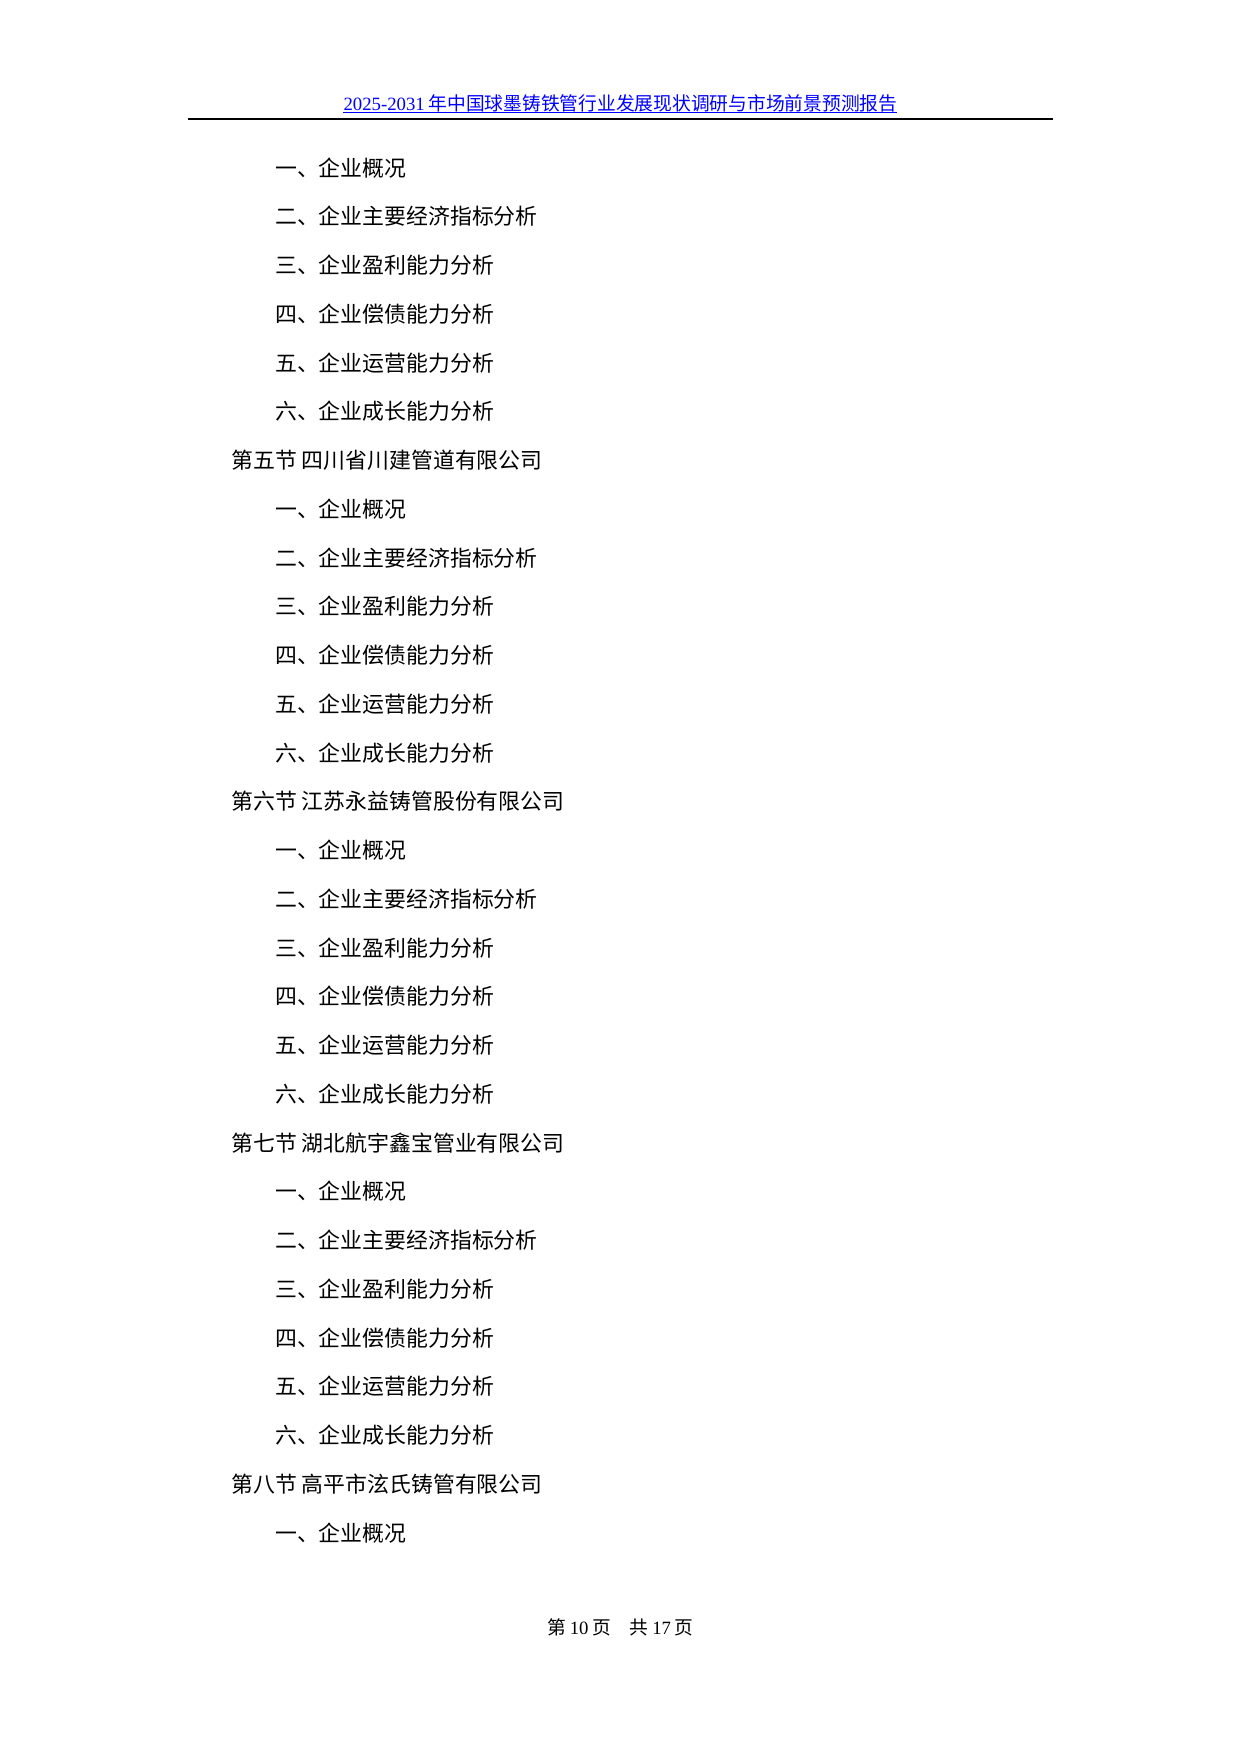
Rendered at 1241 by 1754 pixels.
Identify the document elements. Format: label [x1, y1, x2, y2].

text [187, 150, 1053, 1548]
